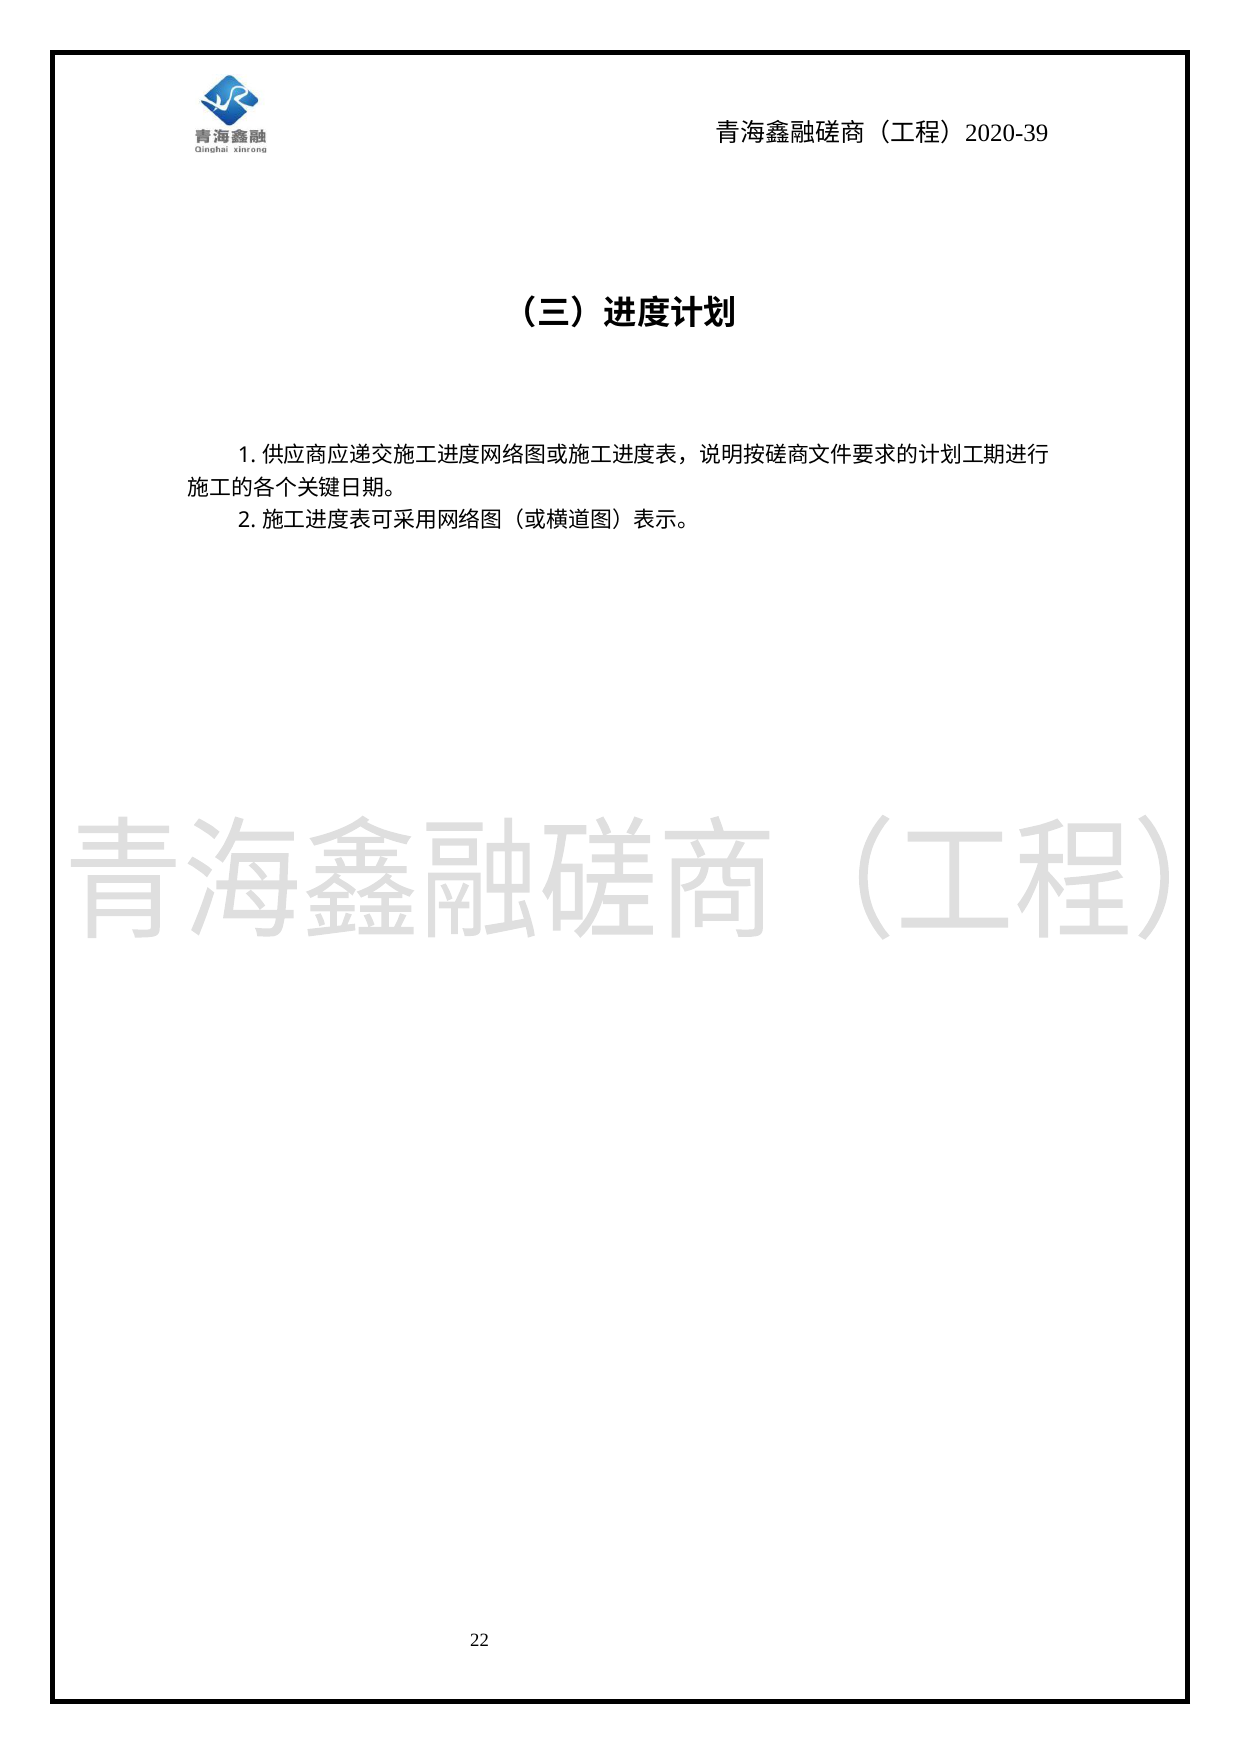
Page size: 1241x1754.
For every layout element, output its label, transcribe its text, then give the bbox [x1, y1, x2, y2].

text 2. 施工进度表可采用网络图（或横道图）表示。 [187, 502, 1053, 534]
picture [194, 74, 268, 153]
text 1. 供应商应递交施工进度网络图或施工进度表，说明按磋商文件要求的计划工期进行施工的各个关键日期。 [187, 437, 1053, 502]
subtitle （三）进度计划 [187, 277, 1053, 342]
